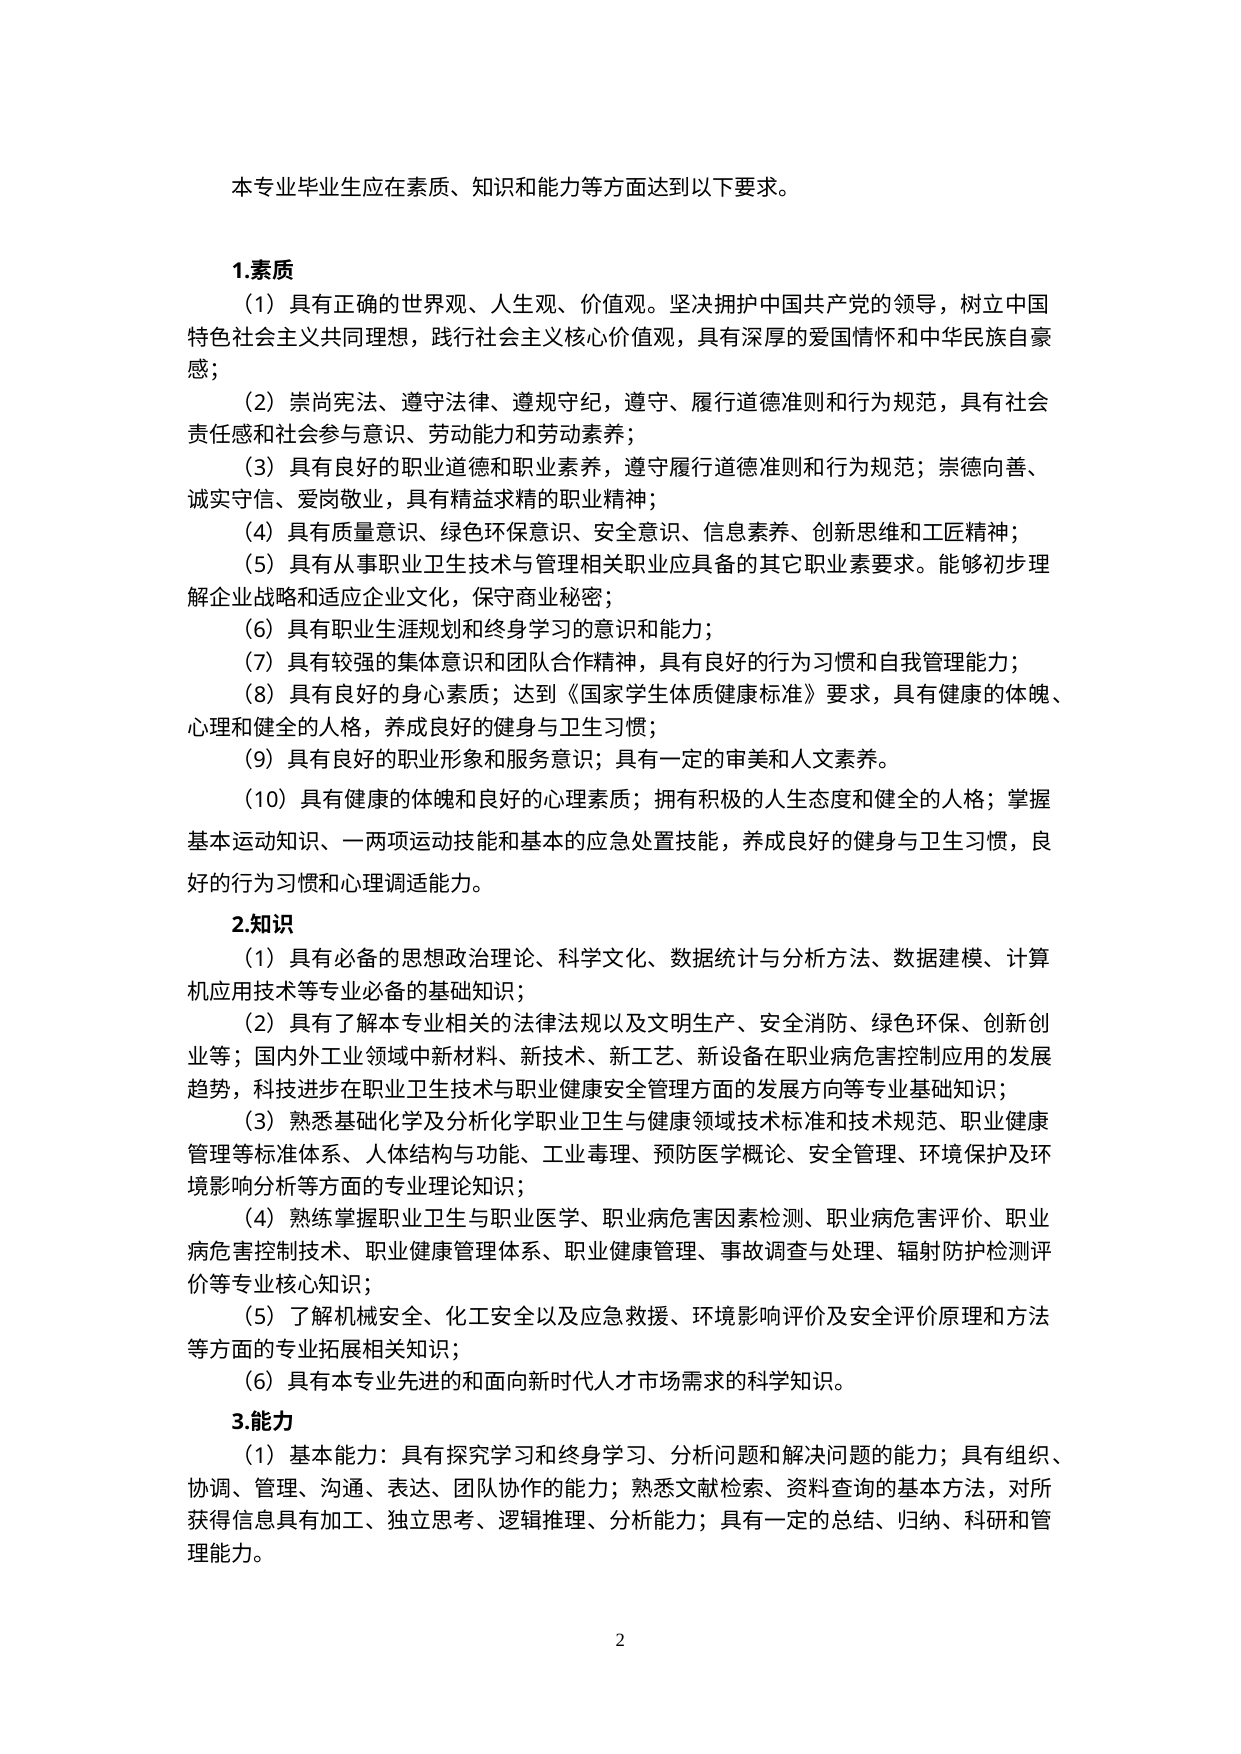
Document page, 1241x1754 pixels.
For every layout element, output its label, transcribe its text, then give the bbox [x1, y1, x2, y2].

text （3）具有良好的职业道德和职业素养，遵守履行道德准则和行为规范；崇德向善、诚实守信、爱岗敬业，具有精益求精的职业精神； [187, 449, 1053, 514]
text （6）具有本专业先进的和面向新时代人才市场需求的科学知识。 [187, 1364, 1053, 1396]
text （5）具有从事职业卫生技术与管理相关职业应具备的其它职业素要求。能够初步理解企业战略和适应企业文化，保守商业秘密； [187, 547, 1053, 612]
text （8）具有良好的身心素质；达到《国家学生体质健康标准》要求，具有健康的体魄、心理和健全的人格，养成良好的健身与卫生习惯； [187, 677, 1053, 742]
text （4）熟练掌握职业卫生与职业医学、职业病危害因素检测、职业病危害评价、职业病危害控制技术、职业健康管理体系、职业健康管理、事故调查与处理、辐射防护检测评价等专业核心知识； [187, 1201, 1053, 1299]
text 本专业毕业生应在素质、知识和能力等方面达到以下要求。 [187, 162, 1053, 204]
text 2.知识 [187, 899, 1053, 941]
text （10）具有健康的体魄和良好的心理素质；拥有积极的人生态度和健全的人格；掌握基本运动知识、一两项运动技能和基本的应急处置技能，养成良好的健身与卫生习惯，良好的行为习惯和心理调适能力。 [187, 774, 1053, 899]
text 1.素质 [187, 245, 1053, 287]
text （2）崇尚宪法、遵守法律、遵规守纪，遵守、履行道德准则和行为规范，具有社会责任感和社会参与意识、劳动能力和劳动素养； [187, 384, 1053, 449]
text （2）具有了解本专业相关的法律法规以及文明生产、安全消防、绿色环保、创新创业等；国内外工业领域中新材料、新技术、新工艺、新设备在职业病危害控制应用的发展趋势，科技进步在职业卫生技术与职业健康安全管理方面的发展方向等专业基础知识； [187, 1006, 1053, 1104]
text （1）基本能力：具有探究学习和终身学习、分析问题和解决问题的能力；具有组织、协调、管理、沟通、表达、团队协作的能力；熟悉文献检索、资料查询的基本方法，对所获得信息具有加工、独立思考、逻辑推理、分析能力；具有一定的总结、归纳、科研和管理能力。 [187, 1438, 1053, 1568]
text （6）具有职业生涯规划和终身学习的意识和能力； [187, 612, 1053, 644]
text （5）了解机械安全、化工安全以及应急救援、环境影响评价及安全评价原理和方法等方面的专业拓展相关知识； [187, 1299, 1053, 1364]
text （9）具有良好的职业形象和服务意识；具有一定的审美和人文素养。 [187, 742, 1053, 774]
text （7）具有较强的集体意识和团队合作精神，具有良好的行为习惯和自我管理能力； [187, 644, 1053, 677]
text （1）具有正确的世界观、人生观、价值观。坚决拥护中国共产党的领导，树立中国特色社会主义共同理想，践行社会主义核心价值观，具有深厚的爱国情怀和中华民族自豪感； [187, 287, 1053, 384]
text 3.能力 [187, 1396, 1053, 1438]
text （1）具有必备的思想政治理论、科学文化、数据统计与分析方法、数据建模、计算机应用技术等专业必备的基础知识； [187, 941, 1053, 1006]
text （3）熟悉基础化学及分析化学职业卫生与健康领域技术标准和技术规范、职业健康管理等标准体系、人体结构与功能、工业毒理、预防医学概论、安全管理、环境保护及环境影响分析等方面的专业理论知识； [187, 1104, 1053, 1201]
text （4）具有质量意识、绿色环保意识、安全意识、信息素养、创新思维和工匠精神； [187, 514, 1053, 547]
